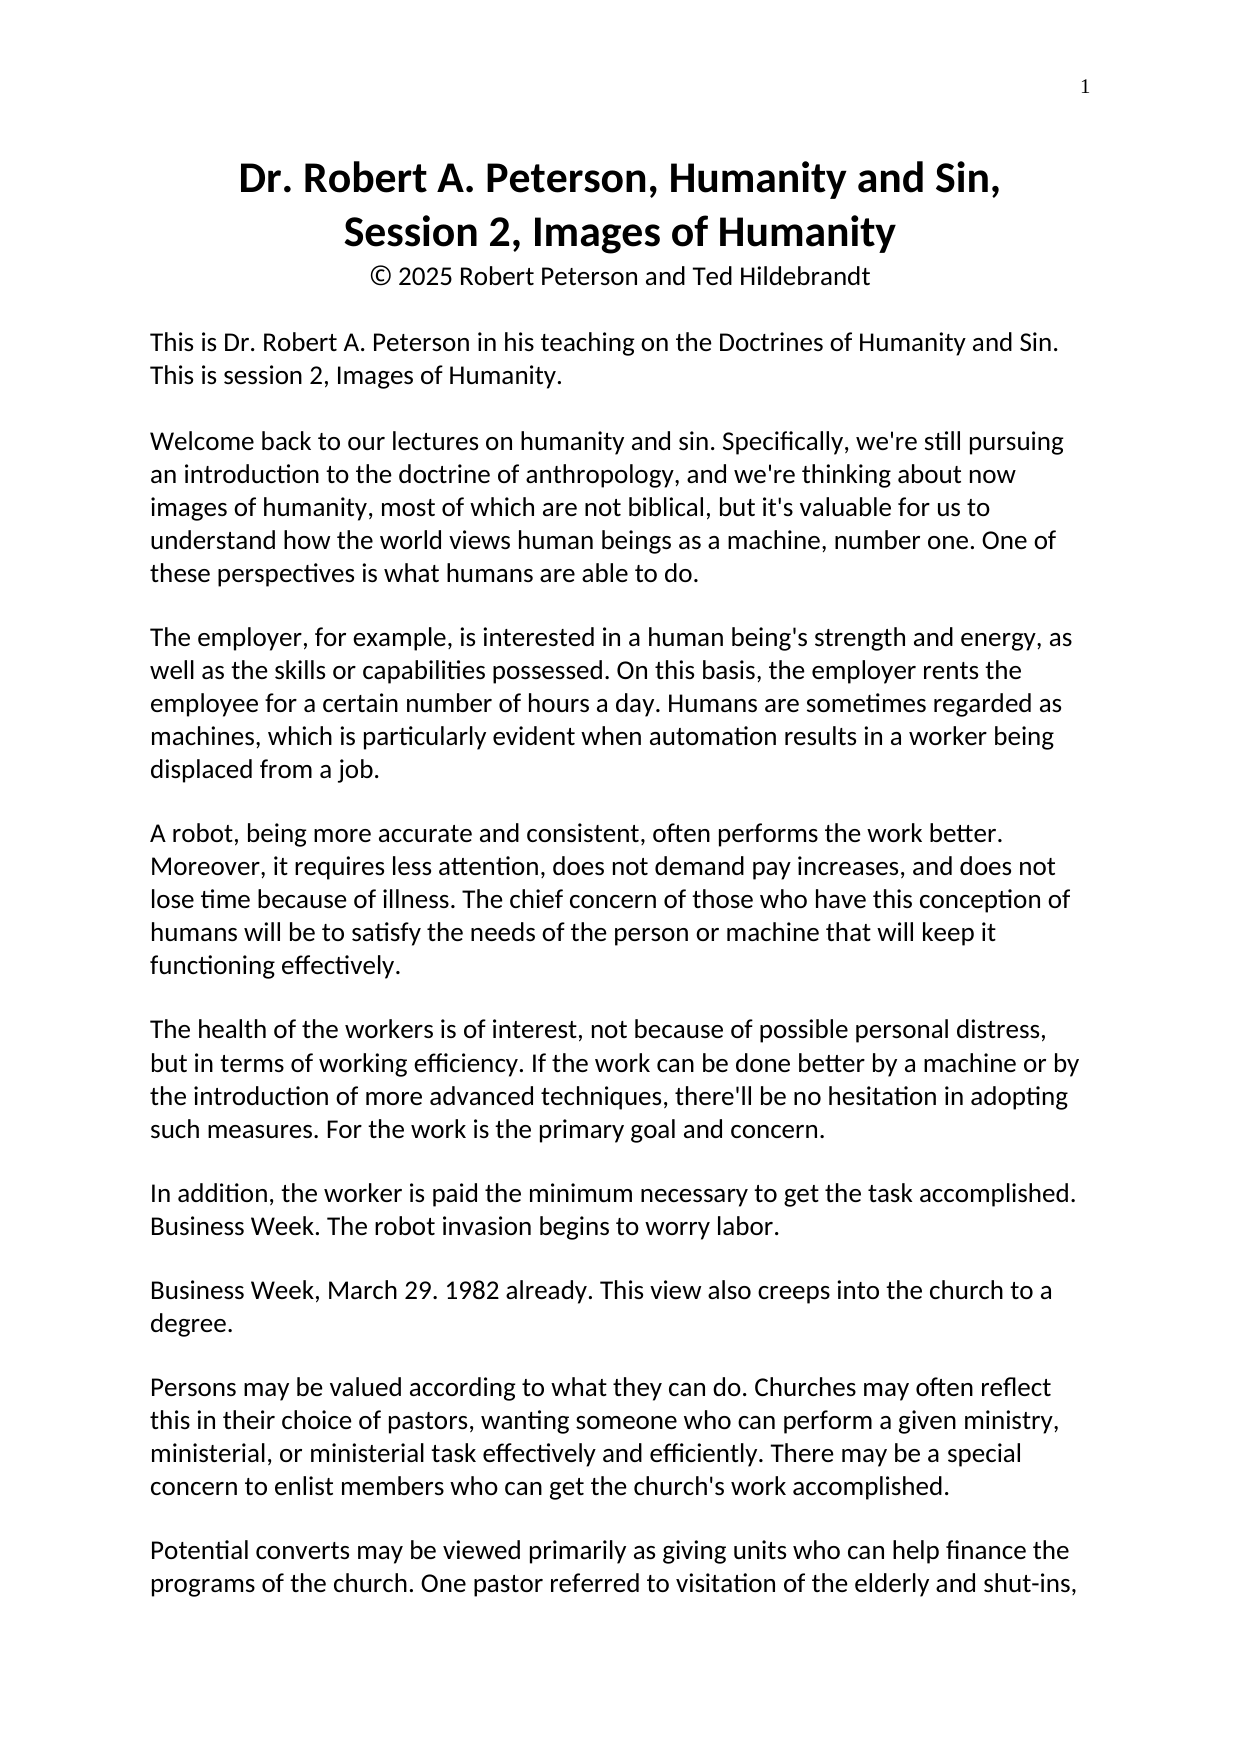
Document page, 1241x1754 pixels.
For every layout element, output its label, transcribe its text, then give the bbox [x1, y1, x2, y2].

text The employer, for example, is interested in a human being's strength and energy, as well as the skills or capabilities possessed. On this basis, the employer rents the employee for a certain number of hours a day. Humans are sometimes regarded as machines, which is particularly evident when automation results in a worker being displaced from a job. [150, 620, 1090, 785]
text In addition, the worker is paid the minimum necessary to get the task accomplished. Business Week. The robot invasion begins to worry labor. [150, 1176, 1090, 1242]
text A robot, being more accurate and consistent, often performs the work better. Moreover, it requires less attention, does not demand pay increases, and does not lose time because of illness. The chief concern of those who have this conception of humans will be to satisfy the needs of the person or machine that will keep it functioning effectively. [150, 816, 1090, 982]
text The health of the workers is of interest, not because of possible personal distress, but in terms of working efficiency. If the work can be done better by a machine or by the introduction of more advanced techniques, there'll be no hesitation in adopting such measures. For the work is the primary goal and concern. [150, 1013, 1090, 1145]
text Persons may be valued according to what they can do. Churches may often reflect this in their choice of pastors, wanting someone who can perform a given ministry, ministerial, or ministerial task effectively and efficiently. There may be a special concern to enlist members who can get the church's work accomplished. [150, 1370, 1090, 1502]
text This is Dr. Robert A. Peterson in his teaching on the Doctrines of Humanity and Sin. This is session 2, Images of Humanity. [150, 325, 1090, 391]
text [150, 1533, 1090, 1599]
text Dr. Robert A. Peterson, Humanity and Sin, Session 2, Images of Humanity [150, 150, 1090, 257]
text Welcome back to our lectures on humanity and sin. Specifically, we're still pursuing an introduction to the doctrine of anthropology, and we're thinking about now images of humanity, most of which are not biblical, but it's valuable for us to understand how the world views human beings as a machine, number one. One of these perspectives is what humans are able to do. [150, 424, 1090, 589]
text © 2025 Robert Peterson and Ted Hildebrandt [150, 257, 1090, 294]
text Business Week, March 29. 1982 already. This view also creeps into the church to a degree. [150, 1273, 1090, 1339]
